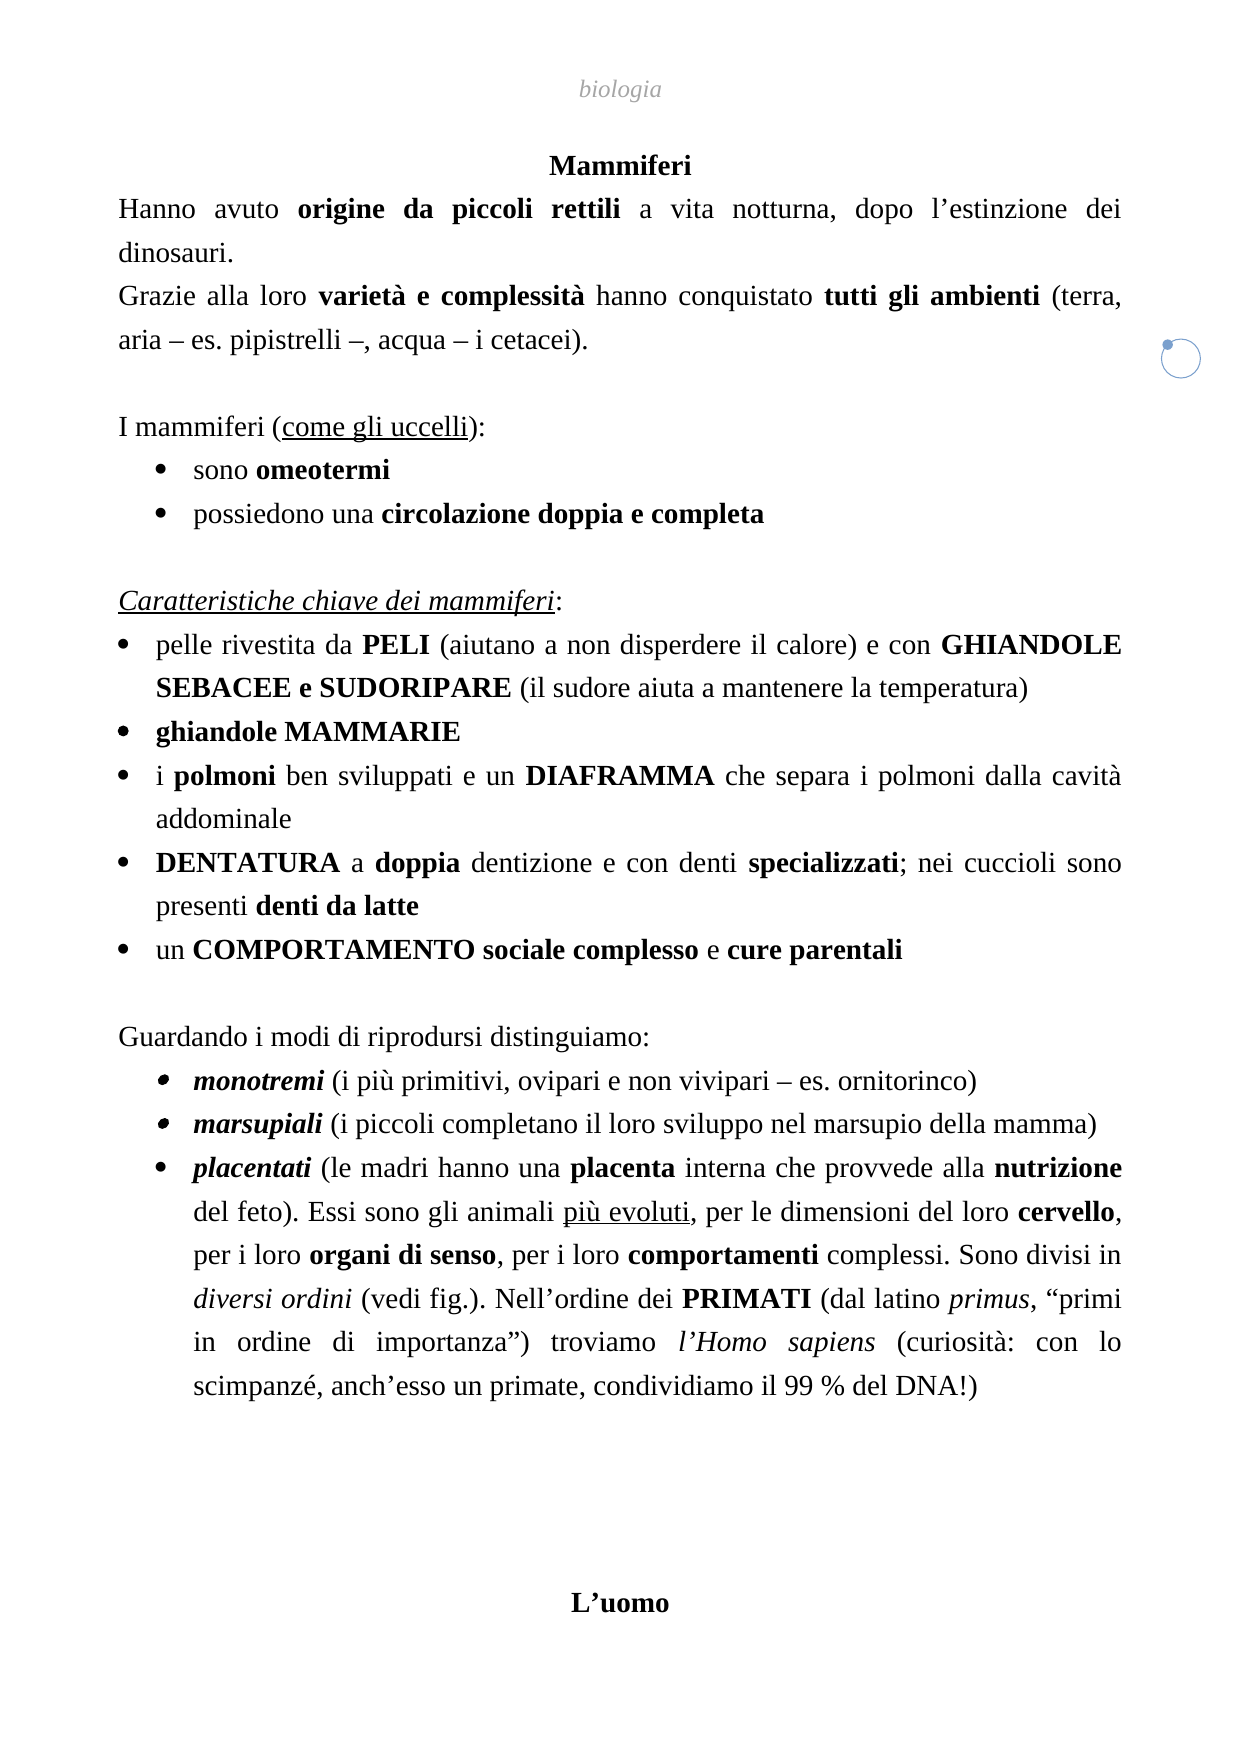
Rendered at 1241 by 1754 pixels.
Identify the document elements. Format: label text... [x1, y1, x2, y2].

text L’uomo [118, 1586, 1122, 1619]
text I mammiferi (come gli uccelli): [118, 409, 1122, 442]
text Mammiferi [118, 148, 1122, 181]
list sono omeotermi [156, 452, 1122, 486]
text Guardando i modi di riprodursi distinguiamo: [118, 1019, 1122, 1053]
list possiedono una circolazione doppia e completa [156, 496, 1122, 530]
list monotremi (i più primitivi, ovipari e non vivipari – es. ornitorinco) [156, 1063, 1122, 1096]
text Hanno avuto origine da piccoli rettili a vita notturna, dopo l’estinzione dei dinosauri. [118, 191, 1122, 268]
list DENTATURA a doppia dentizione e con denti specializzati; nei cuccioli sono presenti denti da latte [118, 845, 1122, 922]
list marsupiali (i piccoli completano il loro sviluppo nel marsupio della mamma) [156, 1106, 1122, 1140]
text Caratteristiche chiave dei mammiferi: [118, 583, 1122, 617]
text Grazie alla loro varietà e complessità hanno conquistato tutti gli ambienti (terra, aria – es. pipistrelli –, acqua – i cetacei). [118, 278, 1122, 355]
list i polmoni ben sviluppati e un DIAFRAMMA che separa i polmoni dalla cavità addominale [118, 758, 1122, 835]
list pelle rivestita da PELI (aiutano a non disperdere il calore) e con GHIANDOLE SEBACEE e SUDORIPARE (il sudore aiuta a mantenere la temperatura) [118, 627, 1122, 704]
list ghiandole MAMMARIE [118, 714, 1122, 748]
list placentati (le madri hanno una placenta interna che provvede alla nutrizione del feto). Essi sono gli animali più evoluti, per le dimensioni del loro cervello, per i loro organi di senso, per i loro comportamenti complessi. Sono divisi in diversi ordini (vedi fig.). Nell’ordine dei PRIMATI (dal latino primus, “primi in ordine di importanza”) troviamo l’Homo sapiens (curiosità: con lo scimpanzé, anch’esso un primate, condividiamo il 99 % del DNA!) [156, 1150, 1122, 1401]
list un COMPORTAMENTO sociale complesso e cure parentali [118, 932, 1122, 966]
